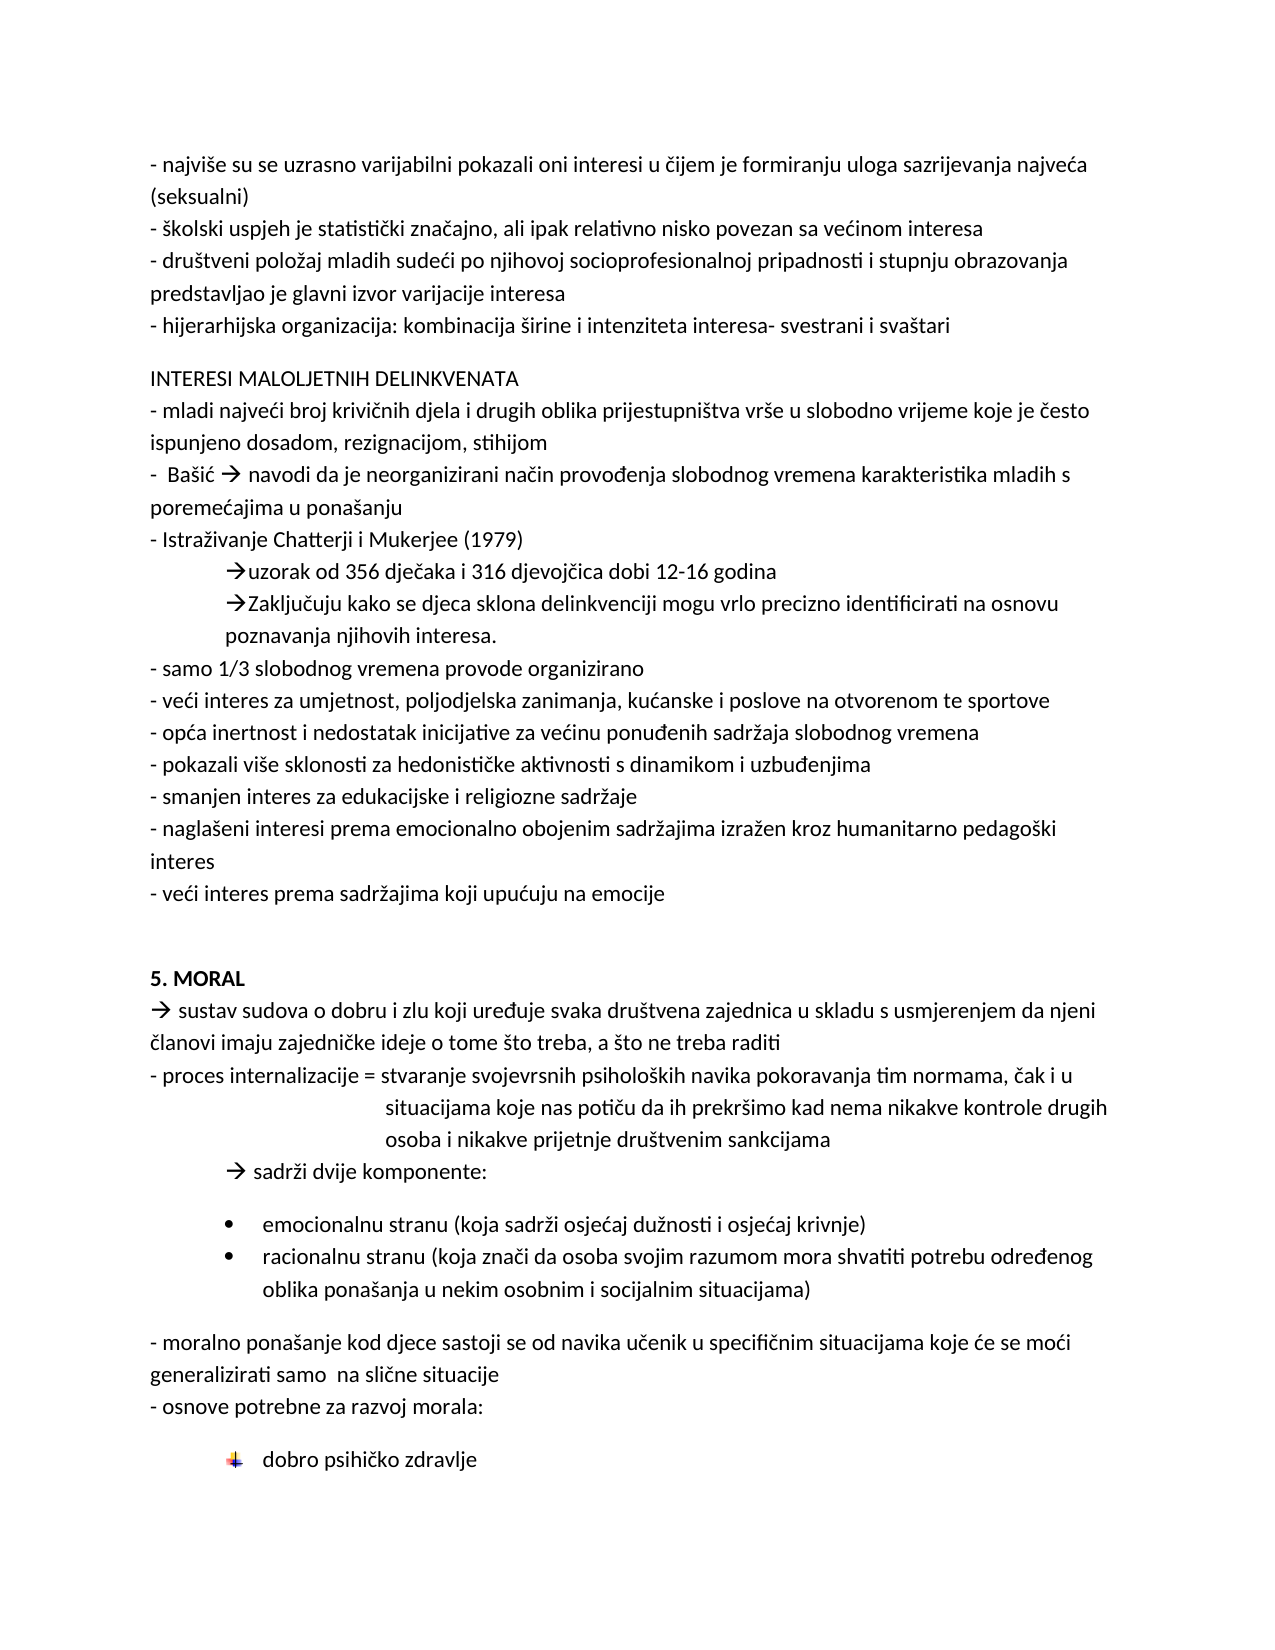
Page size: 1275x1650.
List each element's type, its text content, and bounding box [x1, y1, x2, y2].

text - najviše su se uzrasno varijabilni pokazali oni interesi u čijem je formiranju uloga sazrijevanja najveća (seksualni) - školski uspjeh je statistički značajno, ali ipak relativno nisko povezan sa većinom interesa - društveni položaj mladih sudeći po njihovoj socioprofesionalnoj pripadnosti i stupnju obrazovanja predstavljao je glavni izvor varijacije interesa - hijerarhijska organizacija: kombinacija širine i intenziteta interesa- svestrani i svaštari [150, 150, 1125, 339]
text INTERESI MALOLJETNIH DELINKVENATA - mladi najveći broj krivičnih djela i drugih oblika prijestupništva vrše u slobodno vrijeme koje je često ispunjeno dosadom, rezignacijom, stihijom - Bašić navodi da je neorganizirani način provođenja slobodnog vremena karakteristika mladih s poremećajima u ponašanju - Istraživanje Chatterji i Mukerjee (1979) uzorak od 356 dječaka i 316 djevojčica dobi 12-16 godina Zaključuju kako se djeca sklona delinkvenciji mogu vrlo precizno identificirati na osnovu poznavanja njihovih interesa. - samo 1/3 slobodnog vremena provode organizirano - veći interes za umjetnost, poljodjelska zanimanja, kućanske i poslove na otvorenom te sportove - opća inertnost i nedostatak inicijative za većinu ponuđenih sadržaja slobodnog vremena - pokazali više sklonosti za hedonističke aktivnosti s dinamikom i uzbuđenjima - smanjen interes za edukacijske i religiozne sadržaje - naglašeni interesi prema emocionalno obojenim sadržajima izražen kroz humanitarno pedagoški interes - veći interes prema sadržajima koji upućuju na emocije [150, 364, 1125, 939]
list dobro psihičko zdravlje [225, 1445, 1125, 1473]
picture [226, 1450, 243, 1468]
text - moralno ponašanje kod djece sastoji se od navika učenik u specifičnim situacijama koje će se moći generalizirati samo na slične situacije - osnove potrebne za razvoj morala: [150, 1328, 1125, 1420]
list racionalnu stranu (koja znači da osoba svojim razumom mora shvatiti potrebu određenog oblika ponašanja u nekim osobnim i socijalnim situacijama) [225, 1242, 1125, 1303]
list emocionalnu stranu (koja sadrži osjećaj dužnosti i osjećaj krivnje) [225, 1210, 1125, 1238]
text 5. MORAL sustav sudova o dobru i zlu koji uređuje svaka društvena zajednica u skladu s usmjerenjem da njeni članovi imaju zajedničke ideje o tome što treba, a što ne treba raditi - proces internalizacije = stvaranje svojevrsnih psiholoških navika pokoravanja tim normama, čak i u situacijama koje nas potiču da ih prekršimo kad nema nikakve kontrole drugih osoba i nikakve prijetnje društvenim sankcijama sadrži dvije komponente: [150, 964, 1125, 1185]
